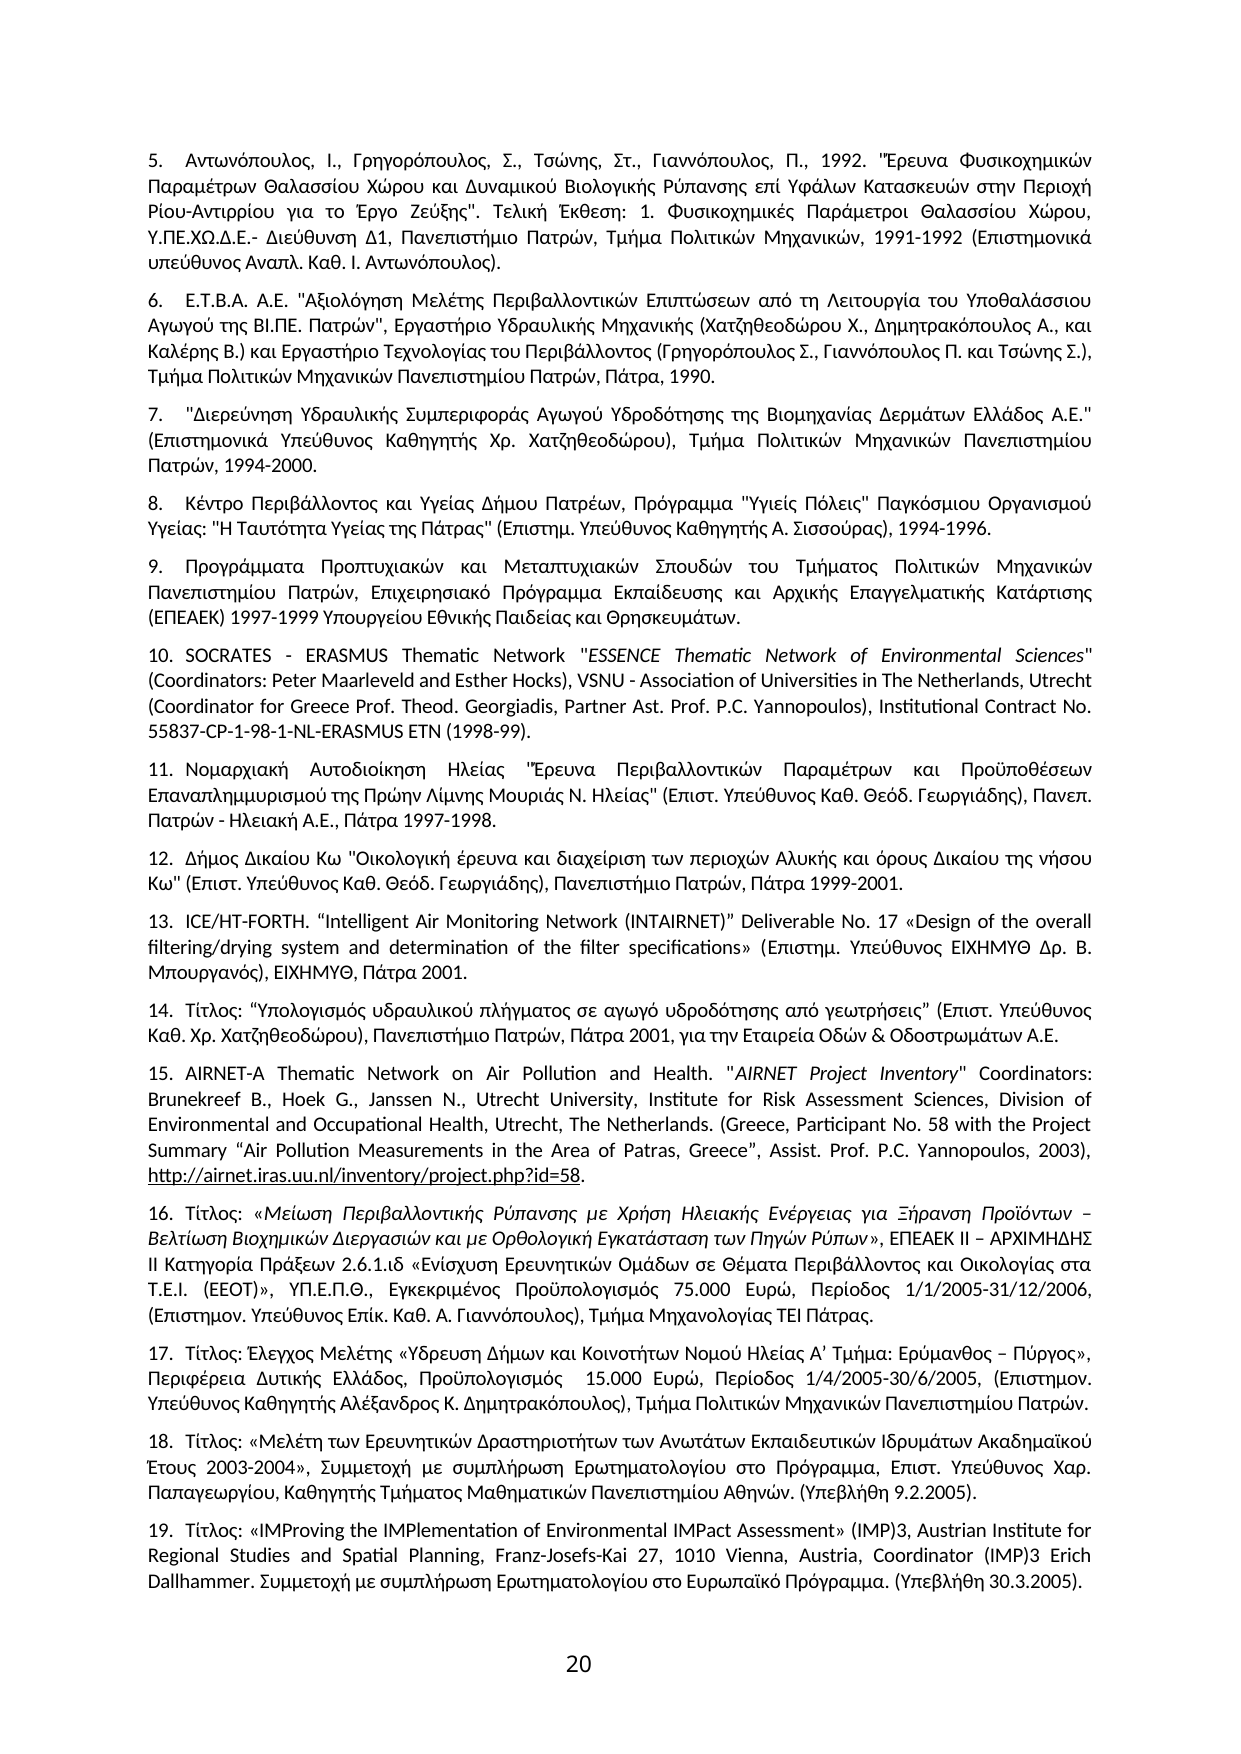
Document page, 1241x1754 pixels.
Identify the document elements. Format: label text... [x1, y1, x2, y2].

list Νομαρχιακή Αυτοδιοίκηση Ηλείας "Έρευνα Περιβαλλοντικών Παραμέτρων και Προϋποθέσεων Επαναπλημμυρισμού της Πρώην Λίμνης Μουριάς Ν. Ηλείας" (Επιστ. Υπεύθυνος Καθ. Θεόδ. Γεωργιάδης), Πανεπ. Πατρών - Ηλειακή Α.Ε., Πάτρα 1997-1998. [148, 756, 1092, 833]
list Δήμος Δικαίου Κω "Οικολογική έρευνα και διαχείριση των περιοχών Αλυκής και όρους Δικαίου της νήσου Κω" (Επιστ. Υπεύθυνος Καθ. Θεόδ. Γεωργιάδης), Πανεπιστήμιο Πατρών, Πάτρα 1999-2001. [148, 845, 1092, 896]
list Τίτλος: «Μελέτη των Ερευνητικών Δραστηριοτήτων των Ανωτάτων Εκπαιδευτικών Ιδρυμάτων Ακαδημαϊκού Έτους 2003-2004», Συμμετοχή με συμπλήρωση Ερωτηματολογίου στο Πρόγραμμα, Επιστ. Υπεύθυνος Χαρ. Παπαγεωργίου, Καθηγητής Τμήματος Μαθηματικών Πανεπιστημίου Αθηνών. (Υπεβλήθη 9.2.2005). [148, 1428, 1092, 1505]
list Ε.Τ.Β.Α. Α.Ε. "Αξιολόγηση Μελέτης Περιβαλλοντικών Επιπτώσεων από τη Λειτουργία του Υποθαλάσσιου Αγωγού της ΒΙ.ΠΕ. Πατρών", Εργαστήριο Υδραυλικής Μηχανικής (Χατζηθεοδώρου Χ., Δημητρακόπουλος Α., και Καλέρης Β.) και Εργαστήριο Τεχνολογίας του Περιβάλλοντος (Γρηγορόπουλος Σ., Γιαννόπουλος Π. και Τσώνης Σ.), Τμήμα Πολιτικών Μηχανικών Πανεπιστημίου Πατρών, Πάτρα, 1990. [148, 287, 1092, 389]
list ICE/HT-FORTH. “Intelligent Air Monitoring Network (INTAIRNET)” Deliverable No. 17 «Design of the overall filtering/drying system and determination of the filter specifications» (Επιστημ. Υπεύθυνος ΕΙΧΗΜΥΘ Δρ. Β. Μπουργανός), ΕΙΧΗΜΥΘ, Πάτρα 2001. [148, 908, 1092, 985]
list Τίτλος: «IMProving the IMPlementation of Environmental IMPact Assessment» (IMP)3, Austrian Institute for Regional Studies and Spatial Planning, Franz-Josefs-Kai 27, 1010 Vienna, Austria, Coordinator (IMP)3 Erich Dallhammer. Συμμετοχή με συμπλήρωση Ερωτηματολογίου στο Ευρωπαϊκό Πρόγραμμα. (Υπεβλήθη 30.3.2005). [148, 1517, 1092, 1593]
list "Διερεύνηση Υδραυλικής Συμπεριφοράς Αγωγού Υδροδότησης της Βιομηχανίας Δερμάτων Ελλάδος Α.Ε." (Επιστημονικά Υπεύθυνος Καθηγητής Χρ. Χατζηθεοδώρου), Τμήμα Πολιτικών Μηχανικών Πανεπιστημίου Πατρών, 1994-2000. [148, 401, 1092, 478]
list AIRNET-A Thematic Network on Air Pollution and Health. "AIRNET Project Inventory" Coordinators: Brunekreef B., Hoek G., Janssen N., Utrecht University, Institute for Risk Assessment Sciences, Division of Environmental and Occupational Health, Utrecht, The Netherlands. (Greece, Participant No. 58 with the Project Summary “Air Pollution Measurements in the Area of Patras, Greece”, Assist. Prof. P.C. Yannopoulos, 2003), http://airnet.iras.uu.nl/inventory/project.php?id=58. [148, 1061, 1092, 1188]
list Προγράμματα Προπτυχιακών και Μεταπτυχιακών Σπουδών του Τμήματος Πολιτικών Μηχανικών Πανεπιστημίου Πατρών, Επιχειρησιακό Πρόγραμμα Εκπαίδευσης και Αρχικής Επαγγελματικής Κατάρτισης (ΕΠΕΑΕΚ) 1997-1999 Υπουργείου Εθνικής Παιδείας και Θρησκευμάτων. [148, 553, 1092, 630]
list Αντωνόπουλος, Ι., Γρηγορόπουλος, Σ., Τσώνης, Στ., Γιαννόπουλος, Π., 1992. "Έρευνα Φυσικοχημικών Παραμέτρων Θαλασσίου Χώρου και Δυναμικού Βιολογικής Ρύπανσης επί Υφάλων Κατασκευών στην Περιοχή Ρίου-Αντιρρίου για το Έργο Ζεύξης". Τελική Έκθεση: 1. Φυσικοχημικές Παράμετροι Θαλασσίου Χώρου, Υ.ΠΕ.ΧΩ.Δ.Ε.- Διεύθυνση Δ1, Πανεπιστήμιο Πατρών, Τμήμα Πολιτικών Μηχανικών, 1991-1992 (Επιστημονικά υπεύθυνος Αναπλ. Καθ. I. Αντωνόπουλος). [148, 148, 1092, 275]
list SOCRATES - ERASMUS Thematic Network "ESSENCE Thematic Network of Environmental Sciences" (Coordinators: Peter Maarleveld and Esther Hocks), VSNU - Association of Universities in The Netherlands, Utrecht (Coordinator for Greece Prof. Theod. Georgiadis, Partner Ast. Prof. P.C. Yannopoulos), Institutional Contract No. 55837-CP-1-98-1-NL-ERASMUS ETN (1998-99). [148, 642, 1092, 744]
list Κέντρο Περιβάλλοντος και Υγείας Δήμου Πατρέων, Πρόγραμμα "Υγιείς Πόλεις" Παγκόσμιου Οργανισμού Υγείας: "Η Ταυτότητα Υγείας της Πάτρας" (Επιστημ. Υπεύθυνος Καθηγητής Α. Σισσούρας), 1994-1996. [148, 490, 1092, 541]
list Τίτλος: “Υπολογισμός υδραυλικού πλήγματος σε αγωγό υδροδότησης από γεωτρήσεις” (Επιστ. Υπεύθυνος Καθ. Χρ. Χατζηθεοδώρου), Πανεπιστήμιο Πατρών, Πάτρα 2001, για την Εταιρεία Οδών & Οδοστρωμάτων Α.Ε. [148, 997, 1092, 1048]
list Τίτλος: Έλεγχος Μελέτης «Υδρευση Δήμων και Κοινοτήτων Νομού Ηλείας Α’ Τμήμα: Ερύμανθος – Πύργος», Περιφέρεια Δυτικής Ελλάδος, Προϋπολογισμός 15.000 Ευρώ, Περίοδος 1/4/2005-30/6/2005, (Επιστημον. Υπεύθυνος Καθηγητής Αλέξανδρος Κ. Δημητρακόπουλος), Τμήμα Πολιτικών Μηχανικών Πανεπιστημίου Πατρών. [148, 1340, 1092, 1416]
list Τίτλος: «Μείωση Περιβαλλοντικής Ρύπανσης με Χρήση Ηλειακής Ενέργειας για Ξήρανση Προϊόντων – Βελτίωση Βιοχημικών Διεργασιών και με Ορθολογική Εγκατάσταση των Πηγών Ρύπων», ΕΠΕΑΕΚ ΙΙ – ΑΡΧΙΜΗΔΗΣ ΙΙ Κατηγορία Πράξεων 2.6.1.ιδ «Ενίσχυση Ερευνητικών Ομάδων σε Θέματα Περιβάλλοντος και Οικολογίας στα Τ.Ε.Ι. (ΕΕΟΤ)», ΥΠ.Ε.Π.Θ., Εγκεκριμένος Προϋπολογισμός 75.000 Ευρώ, Περίοδος 1/1/2005-31/12/2006, (Επιστημον. Υπεύθυνος Επίκ. Καθ. Α. Γιαννόπουλος), Τμήμα Μηχανολογίας ΤΕΙ Πάτρας. [148, 1200, 1092, 1327]
